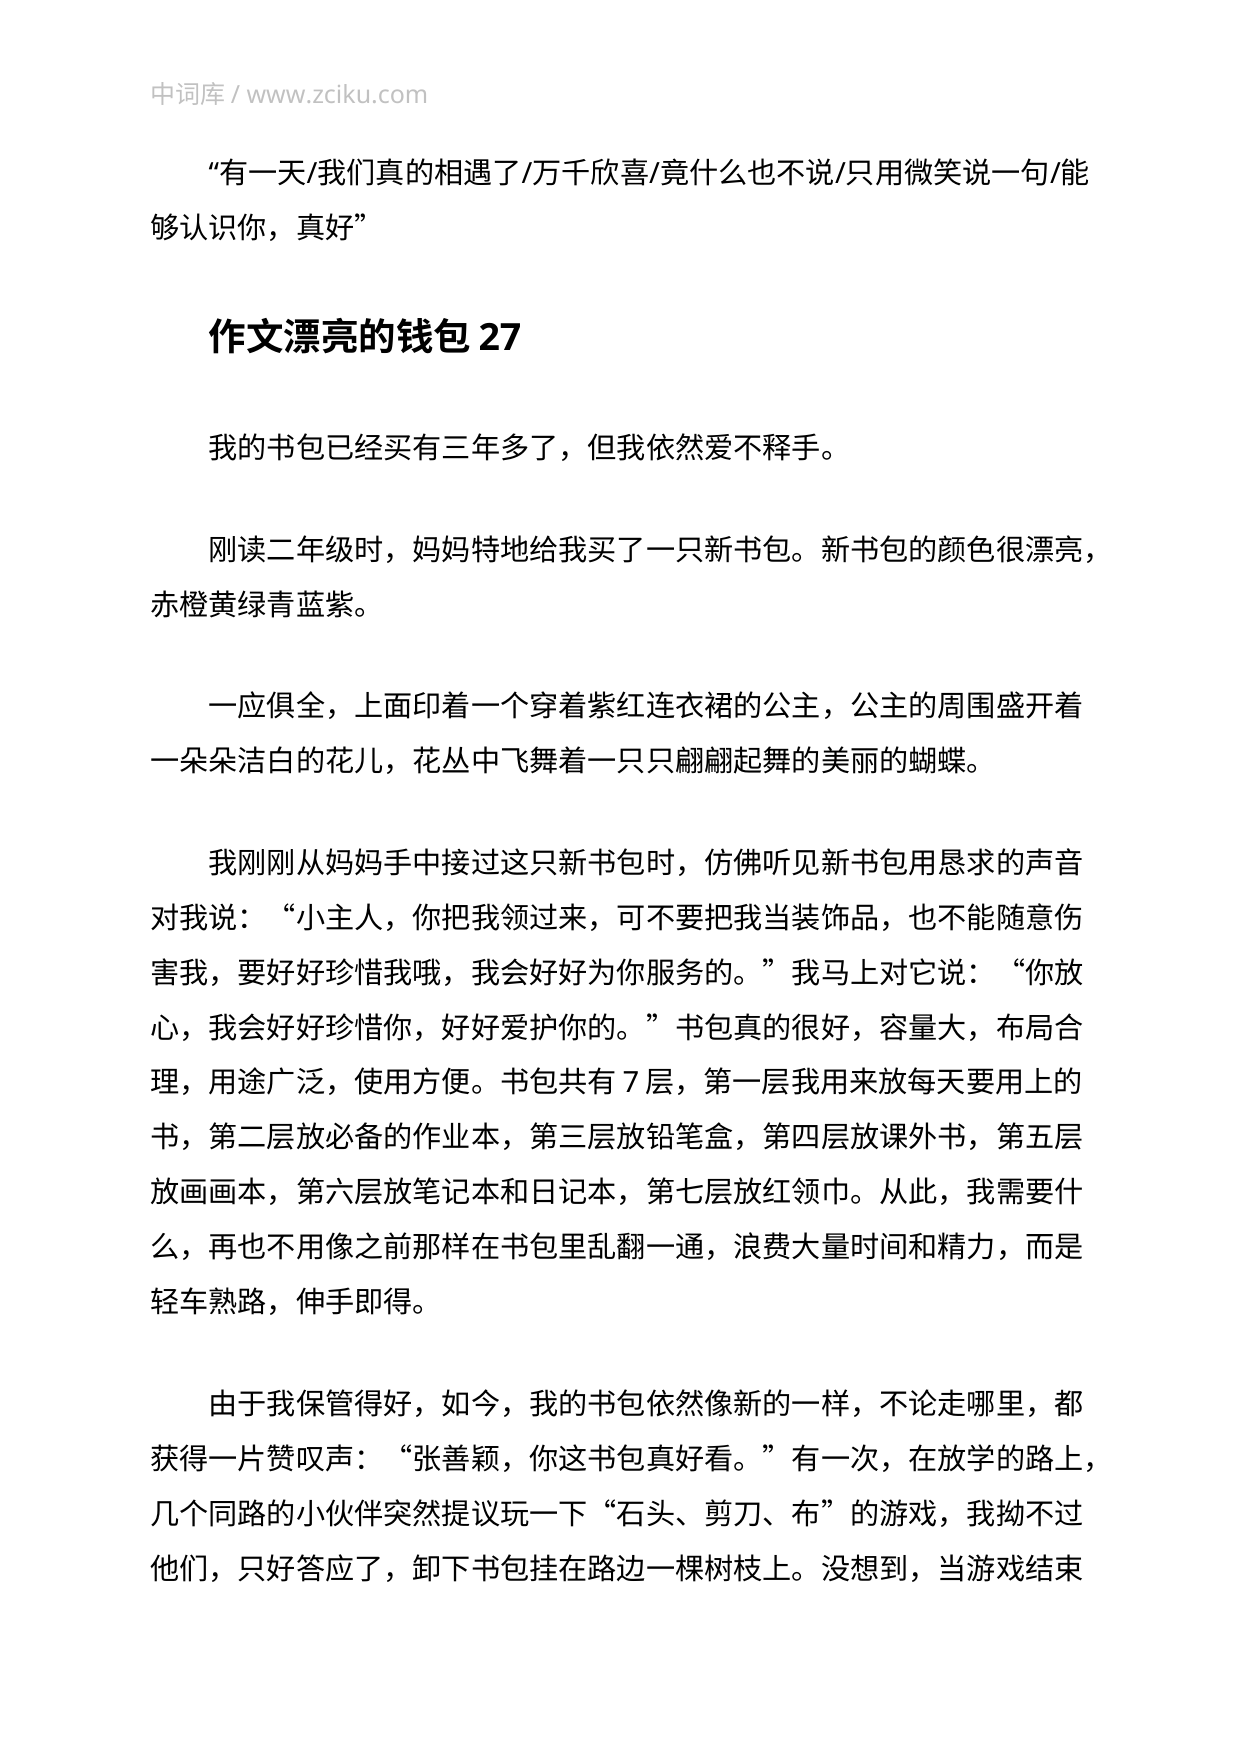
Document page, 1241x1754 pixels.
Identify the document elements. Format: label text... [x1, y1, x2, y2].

text 我的书包已经买有三年多了，但我依然爱不释手。 [150, 424, 1090, 467]
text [150, 1381, 1090, 1587]
text 我刚刚从妈妈手中接过这只新书包时，仿佛听见新书包用恳求的声音对我说：“小主人，你把我领过来，可不要把我当装饰品，也不能随意伤害我，要好好珍惜我哦，我会好好为你服务的。”我马上对它说：“你放心，我会好好珍惜你，好好爱护你的。”书包真的很好，容量大，布局合理，用途广泛，使用方便。书包共有7层，第一层我用来放每天要用上的书，第二层放必备的作业本，第三层放铅笔盒，第四层放课外书，第五层放画画本，第六层放笔记本和日记本，第七层放红领巾。从此，我需要什么，再也不用像之前那样在书包里乱翻一通，浪费大量时间和精力，而是轻车熟路，伸手即得。 [150, 839, 1090, 1321]
text “有一天/我们真的相遇了/万千欣喜/竟什么也不说/只用微笑说一句/能够认识你，真好” [150, 150, 1090, 247]
text 一应俱全，上面印着一个穿着紫红连衣裙的公主，公主的周围盛开着一朵朵洁白的花儿，花丛中飞舞着一只只翩翩起舞的美丽的蝴蝶。 [150, 683, 1090, 780]
text 作文漂亮的钱包27 [150, 307, 1090, 361]
text 刚读二年级时，妈妈特地给我买了一只新书包。新书包的颜色很漂亮，赤橙黄绿青蓝紫。 [150, 526, 1090, 623]
